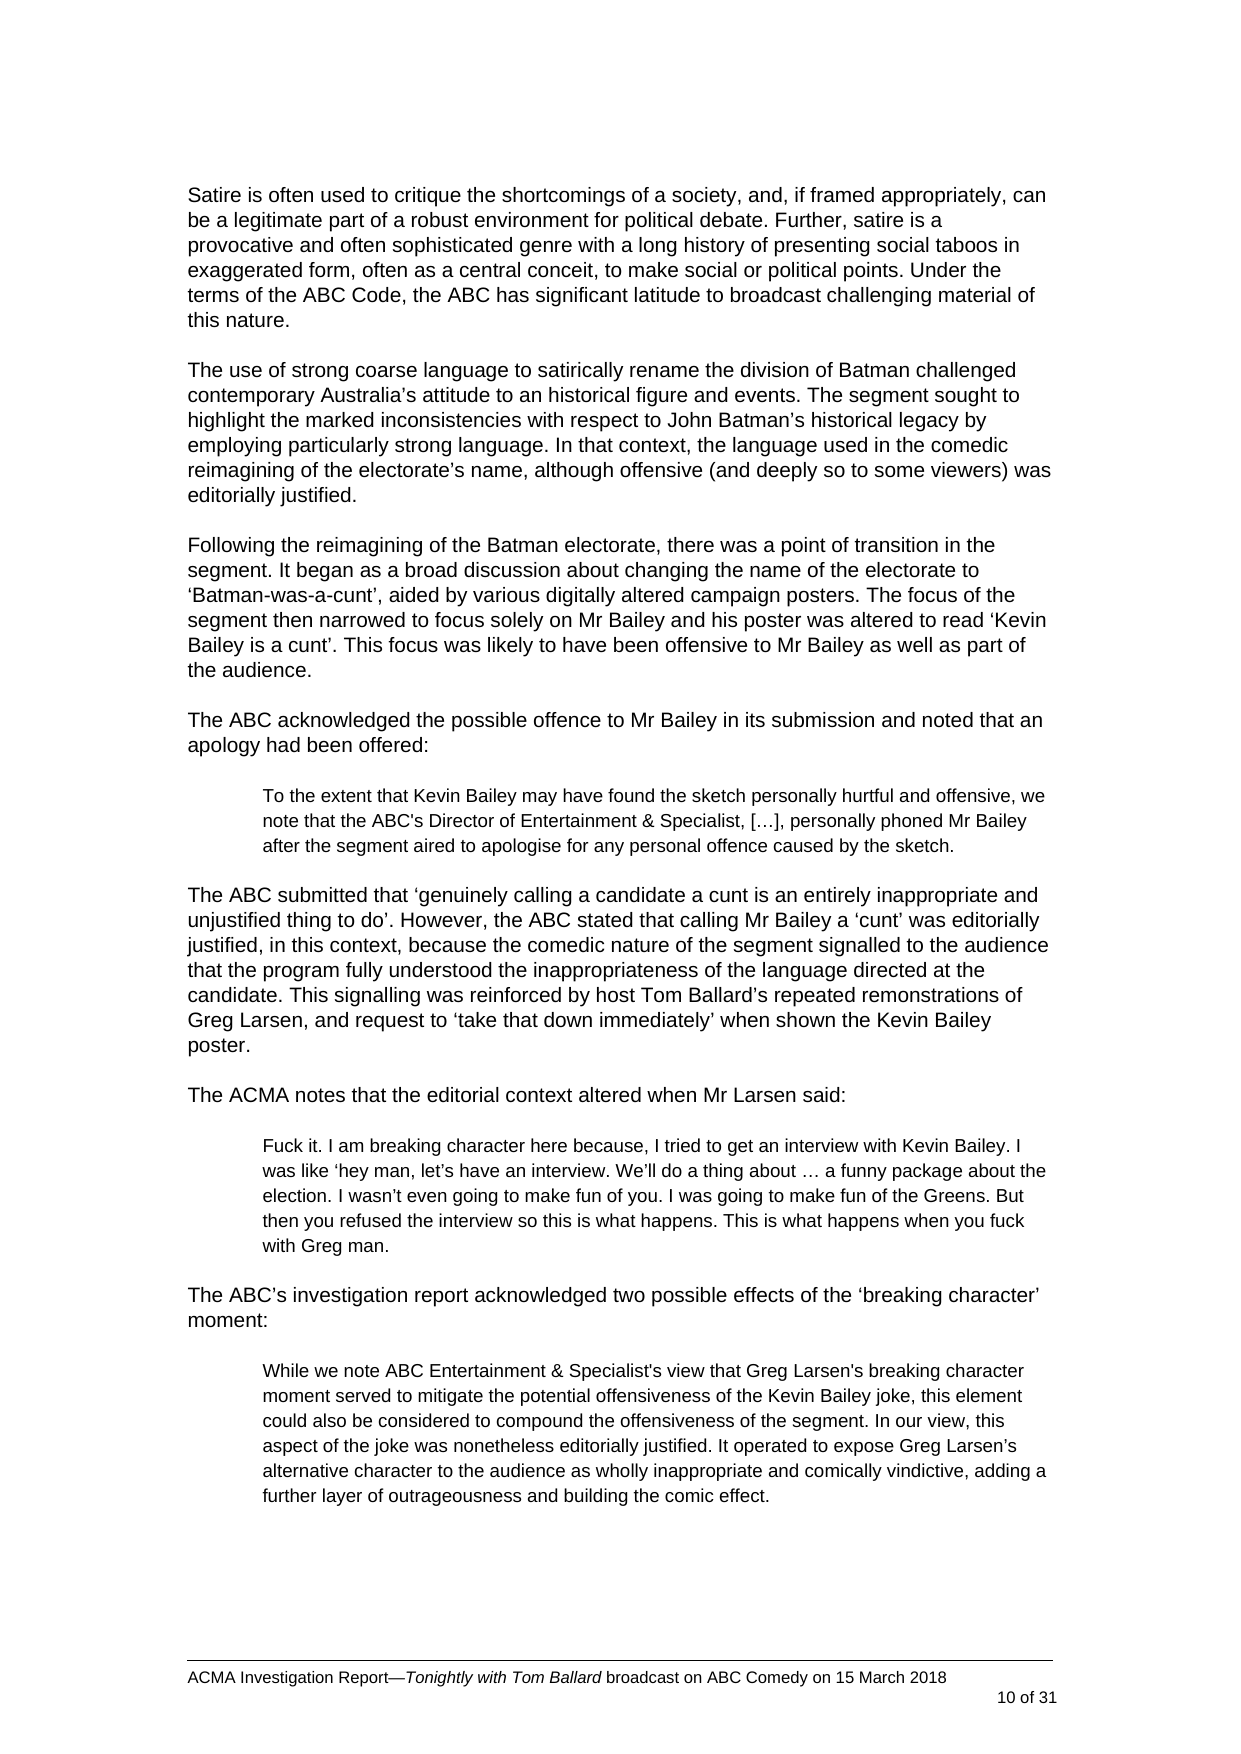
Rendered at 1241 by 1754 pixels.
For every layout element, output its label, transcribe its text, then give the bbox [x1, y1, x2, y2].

text Following the reimagining of the Batman electorate, there was a point of transition in the segment. It began as a broad discussion about changing the name of the electorate to ‘Batman-was-a-cunt’, aided by various digitally altered campaign posters. The focus of the segment then narrowed to focus solely on Mr Bailey and his poster was altered to read ‘Kevin Bailey is a cunt’. This focus was likely to have been offensive to Mr Bailey as well as part of the audience. [187, 531, 1053, 681]
text The use of strong coarse language to satirically rename the division of Batman challenged contemporary Australia’s attitude to an historical figure and events. The segment sought to highlight the marked inconsistencies with respect to John Batman’s historical legacy by employing particularly strong language. In that context, the language used in the comedic reimagining of the electorate’s name, although offensive (and deeply so to some viewers) was editorially justified. [187, 356, 1053, 506]
text The ABC submitted that ‘genuinely calling a candidate a cunt is an entirely inappropriate and unjustified thing to do’. However, the ABC stated that calling Mr Bailey a ‘cunt’ was editorially justified, in this context, because the comedic nature of the segment signalled to the audience that the program fully understood the inappropriateness of the language directed at the candidate. This signalling was reinforced by host Tom Ballard’s repeated remonstrations of Greg Larsen, and request to ‘take that down immediately’ when shown the Kevin Bailey poster. [187, 881, 1053, 1056]
text Fuck it. I am breaking character here because, I tried to get an interview with Kevin Bailey. I was like ‘hey man, let’s have an interview. We’ll do a thing about … a funny package about the election. I wasn’t even going to make fun of you. I was going to make fun of the Greens. But then you refused the interview so this is what happens. This is what happens when you fuck with Greg man. [262, 1131, 1053, 1256]
text While we note ABC Entertainment & Specialist's view that Greg Larsen's breaking character moment served to mitigate the potential offensiveness of the Kevin Bailey joke, this element could also be considered to compound the offensiveness of the segment. In our view, this aspect of the joke was nonetheless editorially justified. It operated to expose Greg Larsen’s alternative character to the audience as wholly inappropriate and comically vindictive, adding a further layer of outrageousness and building the comic effect. [262, 1356, 1053, 1506]
text The ACMA notes that the editorial context altered when Mr Larsen said: [187, 1081, 1053, 1106]
text Satire is often used to critique the shortcomings of a society, and, if framed appropriately, can be a legitimate part of a robust environment for political debate. Further, satire is a provocative and often sophisticated genre with a long history of presenting social taboos in exaggerated form, often as a central conceit, to make social or political points. Under the terms of the ABC Code, the ABC has significant latitude to broadcast challenging material of this nature. [187, 181, 1053, 331]
text The ABC acknowledged the possible offence to Mr Bailey in its submission and noted that an apology had been offered: [187, 706, 1053, 756]
text To the extent that Kevin Bailey may have found the sketch personally hurtful and offensive, we note that the ABC's Director of Entertainment & Specialist, […], personally phoned Mr Bailey after the segment aired to apologise for any personal offence caused by the sketch. [262, 781, 1053, 856]
text The ABC’s investigation report acknowledged two possible effects of the ‘breaking character’ moment: [187, 1281, 1053, 1331]
